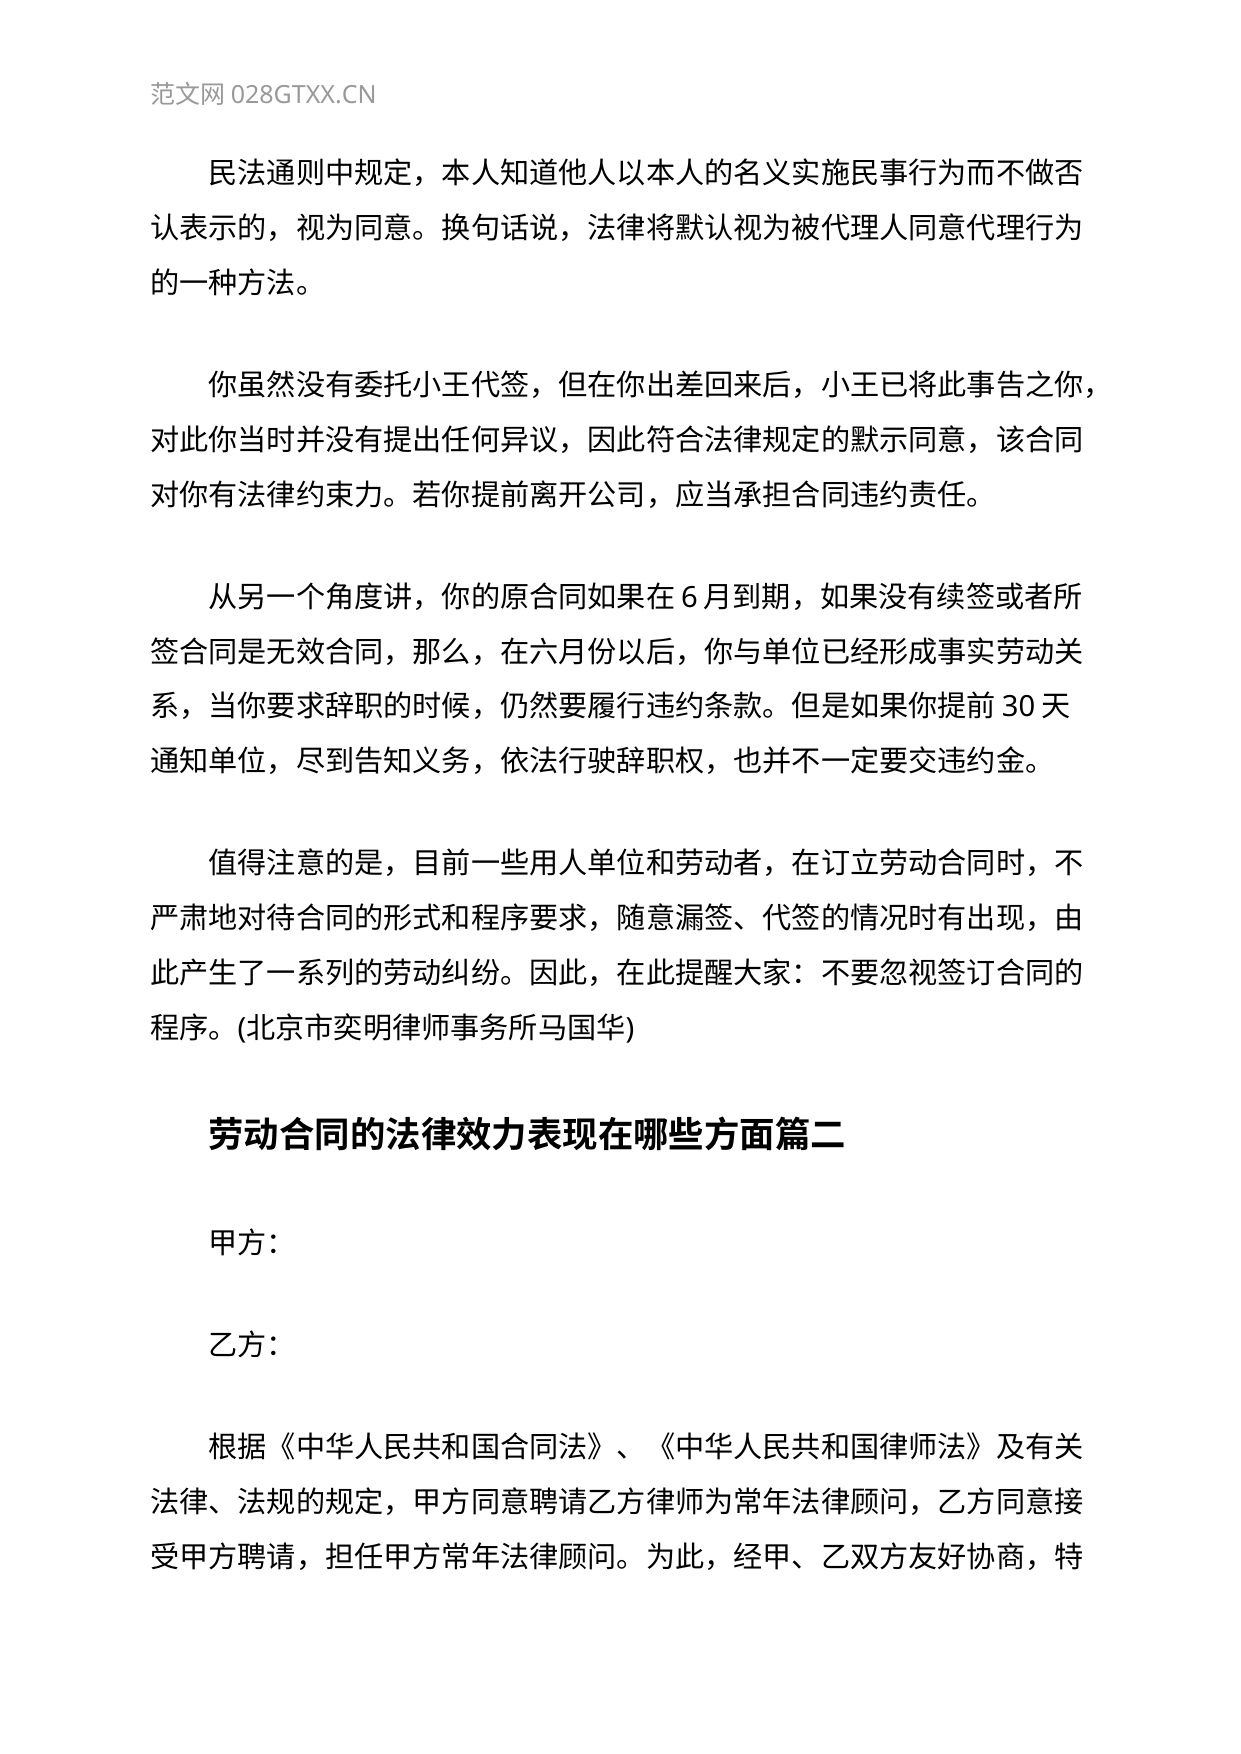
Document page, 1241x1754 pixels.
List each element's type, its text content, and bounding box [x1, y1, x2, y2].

text 从另一个角度讲，你的原合同如果在6月到期，如果没有续签或者所签合同是无效合同，那么，在六月份以后，你与单位已经形成事实劳动关系，当你要求辞职的时候，仍然要履行违约条款。但是如果你提前30天通知单位，尽到告知义务，依法行驶辞职权，也并不一定要交违约金。 [150, 573, 1090, 780]
text 你虽然没有委托小王代签，但在你出差回来后，小王已将此事告之你，对此你当时并没有提出任何异议，因此符合法律规定的默示同意，该合同对你有法律约束力。若你提前离开公司，应当承担合同违约责任。 [150, 362, 1090, 514]
text 乙方： [150, 1322, 1090, 1364]
text 民法通则中规定，本人知道他人以本人的名义实施民事行为而不做否认表示的，视为同意。换句话说，法律将默认视为被代理人同意代理行为的一种方法。 [150, 150, 1090, 302]
text 劳动合同的法律效力表现在哪些方面篇二 [150, 1106, 1090, 1158]
text 值得注意的是，目前一些用人单位和劳动者，在订立劳动合同时，不严肃地对待合同的形式和程序要求，随意漏签、代签的情况时有出现，由此产生了一系列的劳动纠纷。因此，在此提醒大家：不要忽视签订合同的程序。(北京市奕明律师事务所马国华) [150, 840, 1090, 1047]
text 甲方： [150, 1220, 1090, 1262]
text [150, 1423, 1090, 1576]
